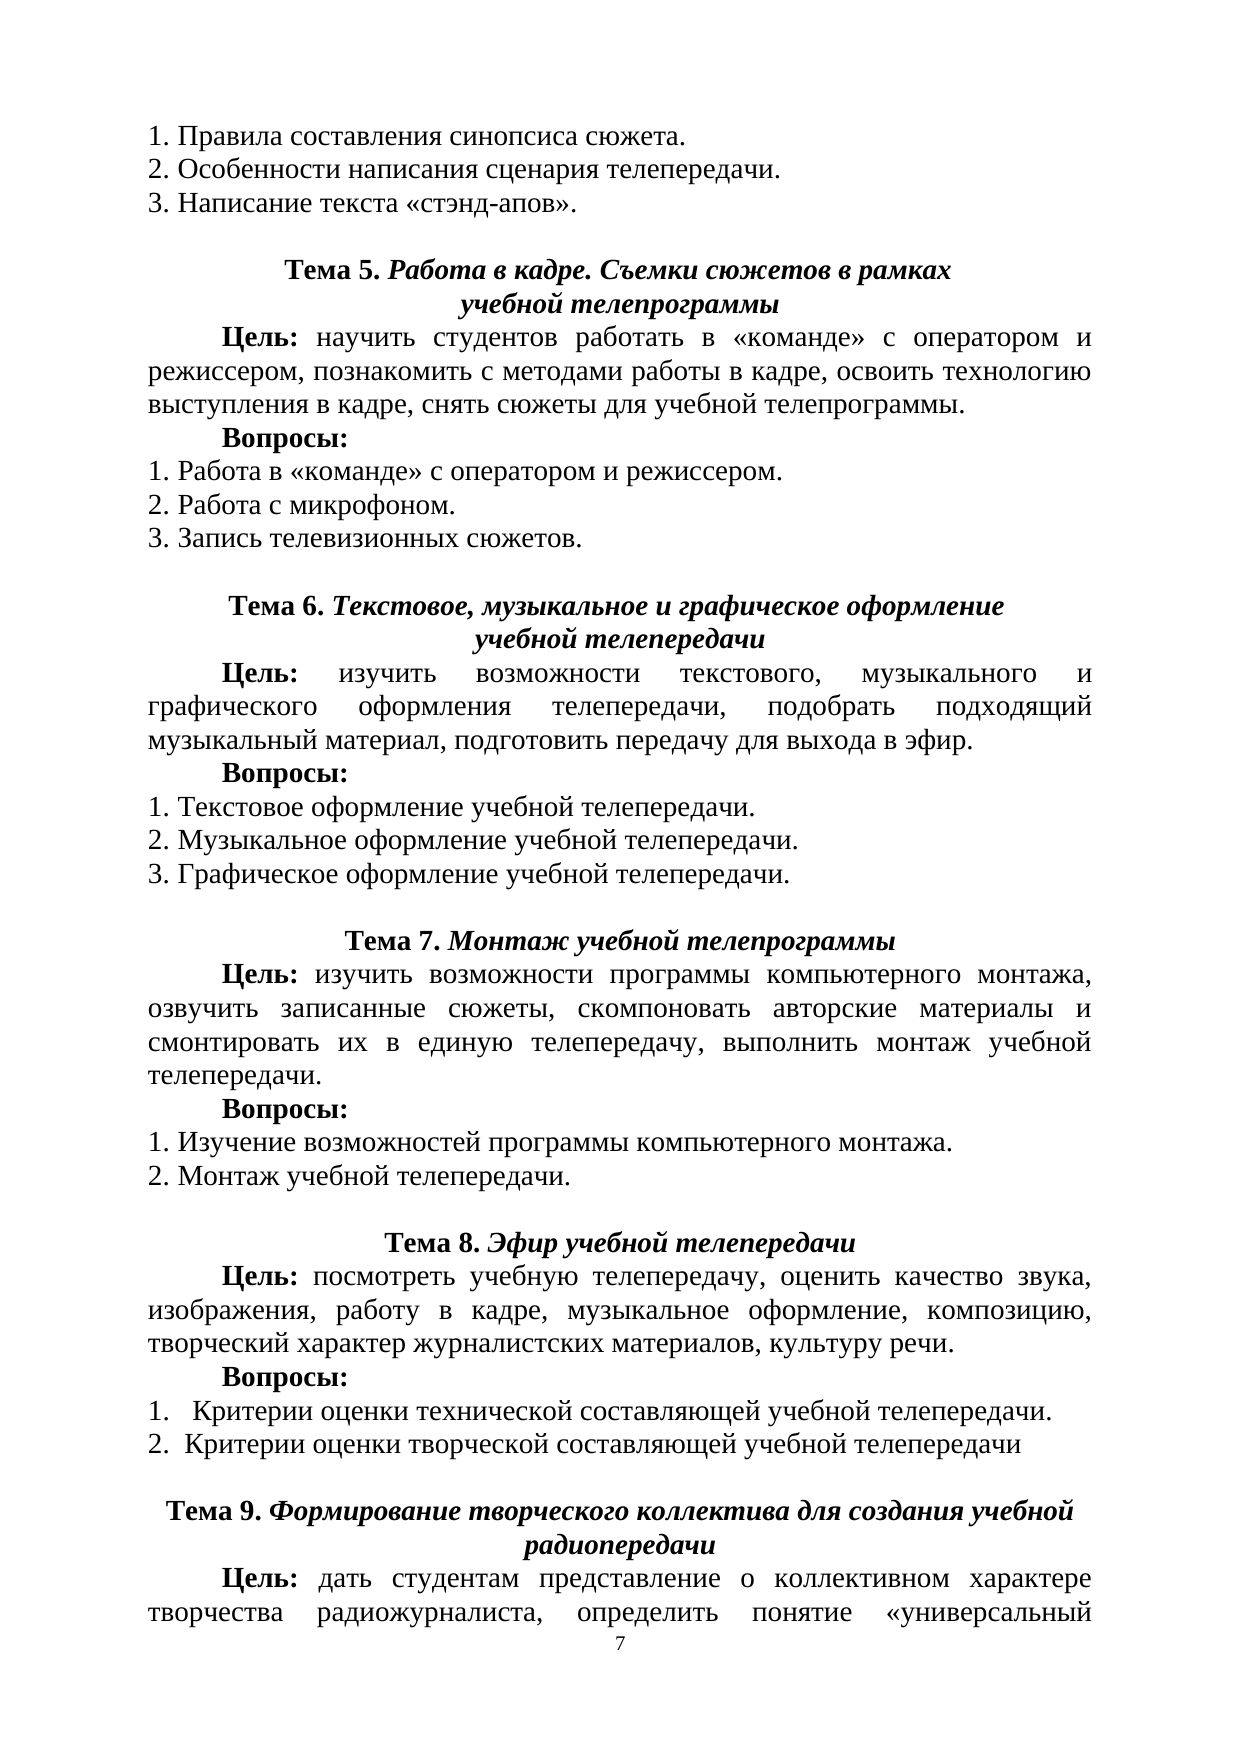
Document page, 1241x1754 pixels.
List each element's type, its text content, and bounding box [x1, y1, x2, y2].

text 1. Правила составления синопсиса сюжета. [148, 118, 1092, 152]
text 2. Музыкальное оформление учебной телепередачи. [148, 822, 1092, 856]
text 1. Критерии оценки технической составляющей учебной телепередачи. [148, 1393, 1092, 1426]
text 1. Текстовое оформление учебной телепередачи. [148, 789, 1092, 822]
text 2. Особенности написания сценария телепередачи. [148, 152, 1092, 185]
text 2. Работа с микрофоном. [148, 487, 1092, 521]
text 1. Изучение возможностей программы компьютерного монтажа. [148, 1124, 1092, 1158]
text Цель: научить студентов работать в «команде» с оператором и режиссером, познакомить с методами работы в кадре, освоить технологию выступления в кадре, снять сюжеты для учебной телепрограммы. [148, 319, 1092, 420]
text Тема 8. Эфир учебной телепередачи [148, 1225, 1092, 1258]
text Тема 6. Текстовое, музыкальное и графическое оформление учебной телепередачи [148, 588, 1092, 655]
text Вопросы: [148, 1359, 1092, 1393]
text 1. Работа в «команде» с оператором и режиссером. [148, 453, 1092, 487]
text Цель: изучить возможности программы компьютерного монтажа, озвучить записанные сюжеты, скомпоновать авторские материалы и смонтировать их в единую телепередачу, выполнить монтаж учебной телепередачи. [148, 957, 1092, 1091]
text Вопросы: [148, 1091, 1092, 1124]
text Вопросы: [148, 420, 1092, 453]
text Цель: посмотреть учебную телепередачу, оценить качество звука, изображения, работу в кадре, музыкальное оформление, композицию, творческий характер журналистских материалов, культуру речи. [148, 1258, 1092, 1359]
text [148, 1560, 1092, 1627]
text Тема 5. Работа в кадре. Съемки сюжетов в рамках учебной телепрограммы [148, 252, 1092, 319]
text 2. Монтаж учебной телепередачи. [148, 1158, 1092, 1191]
text 3. Написание текста «стэнд-апов». [148, 185, 1092, 219]
text 3. Графическое оформление учебной телепередачи. [148, 856, 1092, 889]
text Тема 7. Монтаж учебной телепрограммы [148, 923, 1092, 957]
text 2. Критерии оценки творческой составляющей учебной телепередачи [148, 1426, 1092, 1460]
text Цель: изучить возможности текстового, музыкального и графического оформления телепередачи, подобрать подходящий музыкальный материал, подготовить передачу для выхода в эфир. [148, 655, 1092, 755]
text Тема 9. Формирование творческого коллектива для создания учебной радиопередачи [148, 1493, 1092, 1560]
text 3. Запись телевизионных сюжетов. [148, 521, 1092, 554]
text Вопросы: [148, 755, 1092, 789]
